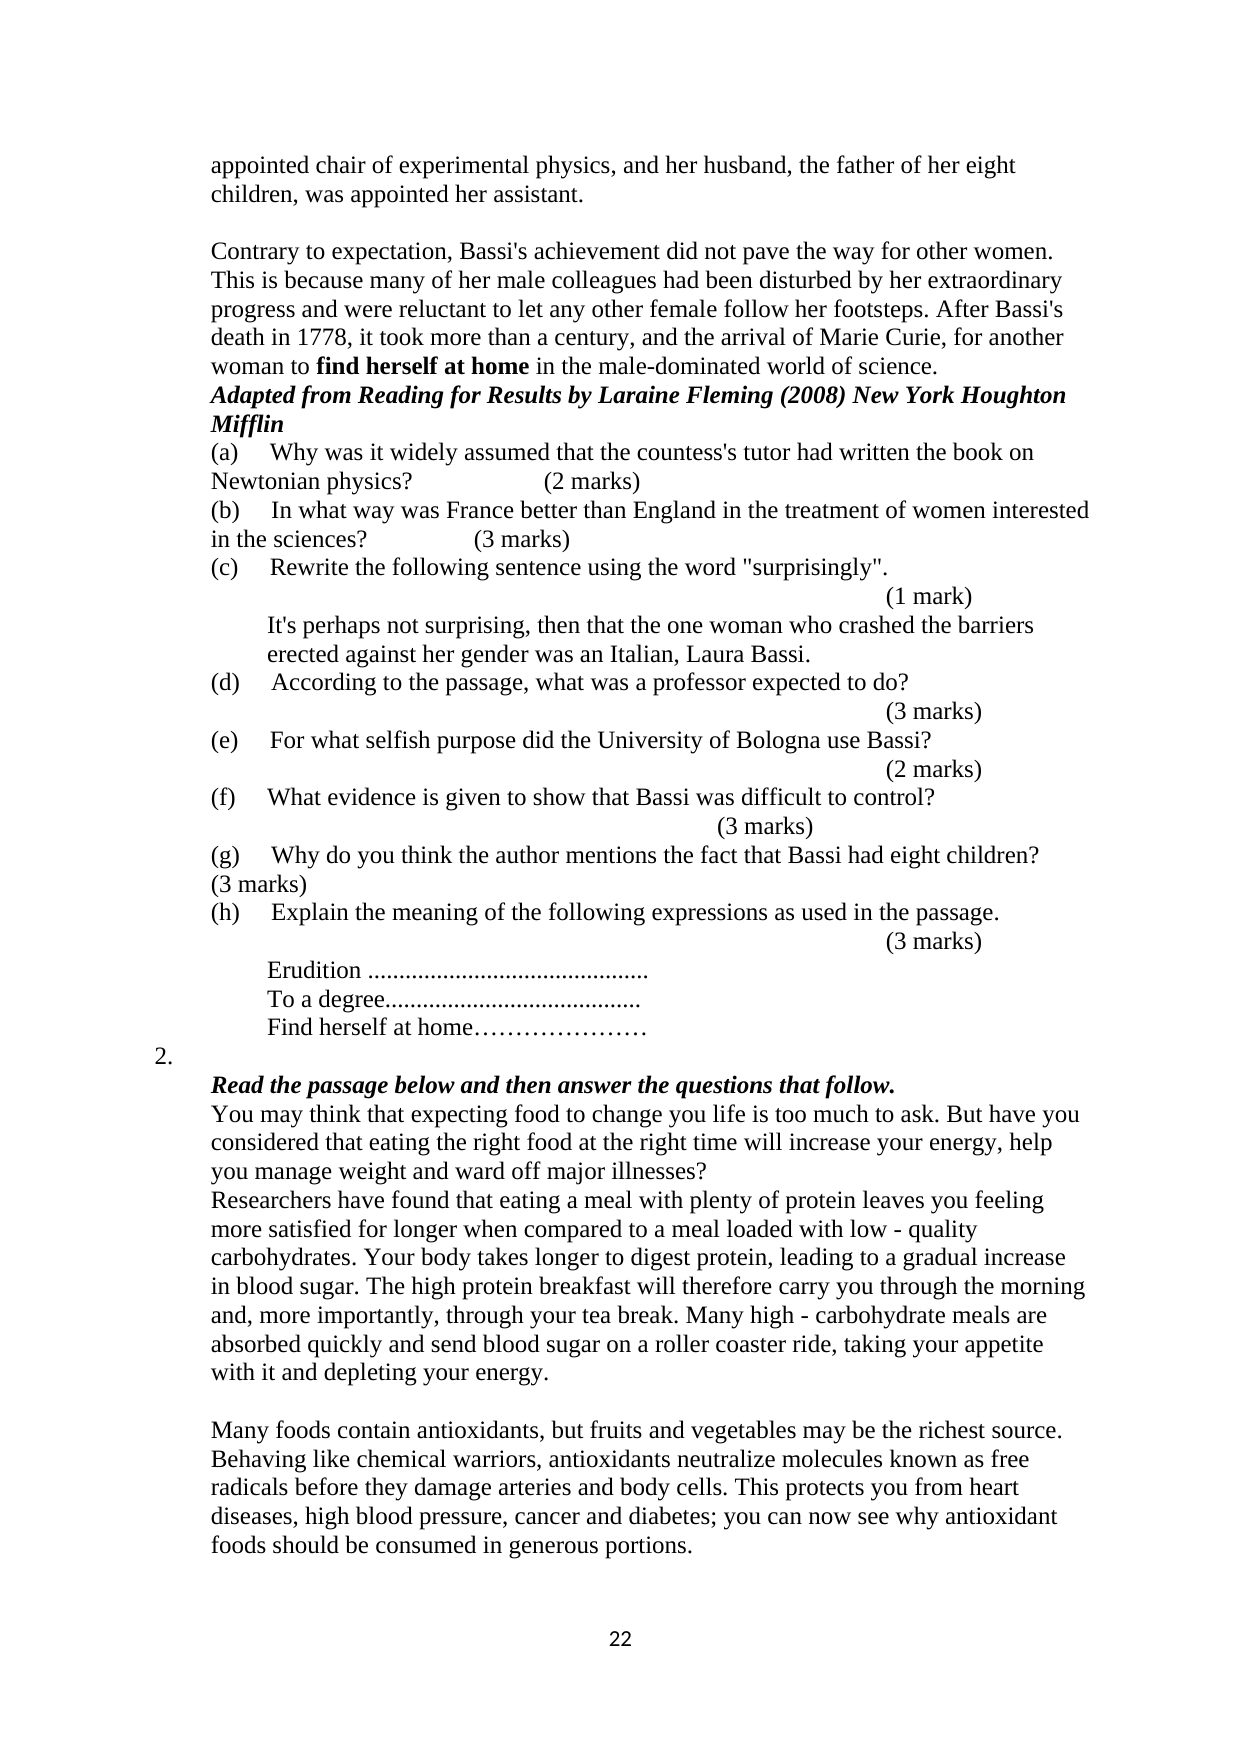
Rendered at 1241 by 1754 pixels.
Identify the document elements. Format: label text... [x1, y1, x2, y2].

text (h) Explain the meaning of the following expressions as used in the passage. [211, 897, 1090, 926]
text It's perhaps not surprising, then that the one woman who crashed the barriers erected against her gender was an Italian, Laura Bassi. [267, 610, 1090, 667]
text Read the passage below and then answer the questions that follow. [211, 1070, 1090, 1099]
text (3 marks) [886, 696, 1090, 725]
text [211, 150, 1090, 207]
text (a) Why was it widely assumed that the countess's tutor had written the book on Newtonian physics? (2 marks) [211, 437, 1090, 495]
text (d) According to the passage, what was a professor expected to do? [211, 667, 1090, 696]
text (f) What evidence is given to show that Bassi was difficult to control? [211, 782, 1090, 811]
text Contrary to expectation, Bassi's achievement did not pave the way for other women. This is because many of her male colleagues had been disturbed by her extraordinary progress and were reluctant to let any other female follow her footsteps. After Bassi's death in 1778, it took more than a century, and the arrival of Marie Curie, for another woman to find herself at home in the male-dominated world of science. [211, 236, 1090, 380]
text 2. [154, 1041, 1090, 1070]
text To a degree......................................... [267, 984, 1090, 1012]
text (g) Why do you think the author mentions the fact that Bassi had eight children? (3 marks) [211, 840, 1090, 897]
text (e) For what selfish purpose did the University of Bologna use Bassi? [211, 725, 1090, 754]
text Find herself at home………………… [267, 1012, 1090, 1041]
text (2 marks) [886, 754, 1090, 782]
text Researchers have found that eating a meal with plenty of protein leaves you feeling more satisfied for longer when compared to a meal loaded with low - quality carbohydrates. Your body takes longer to digest protein, leading to a gradual increase in blood sugar. The high protein breakfast will therefore carry you through the morning and, more importantly, through your tea break. Many high - carbohydrate meals are absorbed quickly and send blood sugar on a roller coaster ride, taking your appetite with it and depleting your energy. [211, 1185, 1090, 1386]
text (c) Rewrite the following sentence using the word "surprisingly". [211, 552, 1090, 581]
text You may think that expecting food to change you life is too much to ask. But have you considered that eating the right food at the right time will increase your energy, help you manage weight and ward off major illnesses? [211, 1099, 1090, 1185]
text Erudition ............................................. [267, 955, 1090, 984]
text Adapted from Reading for Results by Laraine Fleming (2008) New York Houghton Mifflin [211, 380, 1090, 437]
text (3 marks) [886, 926, 1090, 955]
text (3 marks) [717, 811, 1090, 840]
text Many foods contain antioxidants, but fruits and vegetables may be the richest source. Behaving like chemical warriors, antioxidants neutralize molecules known as free radicals before they damage arteries and body cells. This protects you from heart diseases, high blood pressure, cancer and diabetes; you can now see why antioxidant foods should be consumed in generous portions. [211, 1415, 1090, 1559]
text (b) In what way was France better than England in the treatment of women interested in the sciences? (3 marks) [211, 495, 1090, 552]
text (1 mark) [886, 581, 1090, 610]
